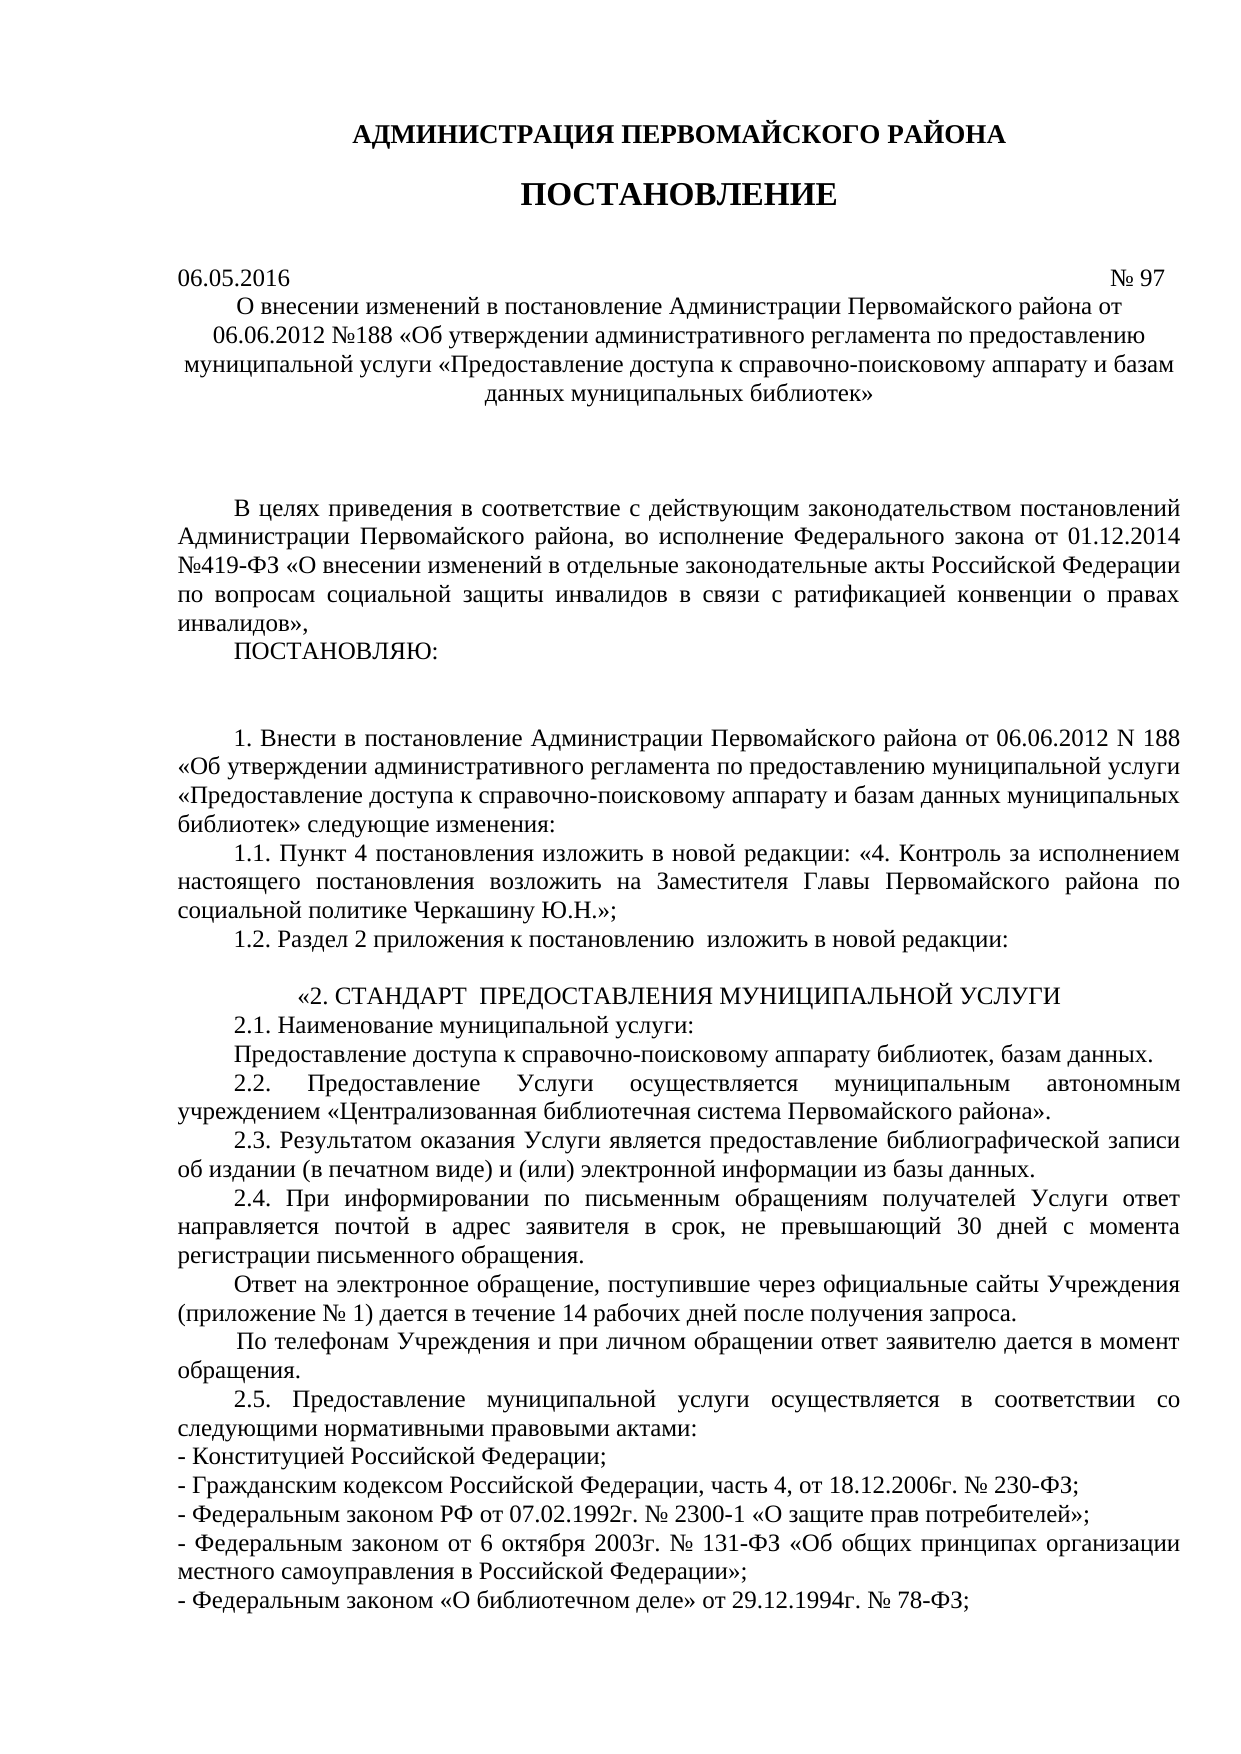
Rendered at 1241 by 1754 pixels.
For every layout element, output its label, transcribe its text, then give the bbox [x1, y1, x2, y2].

text Предоставление доступа к справочно-поисковому аппарату библиотек, базам данных. [177, 1039, 1181, 1068]
text - Федеральным законом от 6 октября 2003г. № 131-ФЗ «Об общих принципах организации местного самоуправления в Российской Федерации»; [177, 1528, 1181, 1585]
text 2.1. Наименование муниципальной услуги: [177, 1010, 1181, 1039]
text 2.4. При информировании по письменным обращениям получателей Услуги ответ направляется почтой в адрес заявителя в срок, не превышающий 30 дней с момента регистрации письменного обращения. [177, 1183, 1181, 1269]
text «2. СТАНДАРТ ПРЕДОСТАВЛЕНИЯ МУНИЦИПАЛЬНОЙ УСЛУГИ [177, 981, 1181, 1010]
text 1. Внести в постановление Администрации Первомайского района от 06.06.2012 N 188 «Об утверждении административного регламента по предоставлению муниципальной услуги «Предоставление доступа к справочно-поисковому аппарату и базам данных муниципальных библиотек» следующие изменения: [177, 723, 1181, 838]
text - Конституцией Российской Федерации; [177, 1441, 1181, 1470]
text 2.5. Предоставление муниципальной услуги осуществляется в соответствии со следующими нормативными правовыми актами: [177, 1384, 1181, 1441]
text 1.2. Раздел 2 приложения к постановлению изложить в новой редакции: [177, 924, 1181, 953]
text В целях приведения в соответствие с действующим законодательством постановлений Администрации Первомайского района, во исполнение Федерального закона от 01.12.2014 №419-ФЗ «О внесении изменений в отдельные законодательные акты Российской Федерации по вопросам социальной защиты инвалидов в связи с ратификацией конвенции о правах инвалидов», [177, 493, 1181, 636]
text АДМИНИСТРАЦИЯ ПЕРВОМАЙСКОГО РАЙОНА [177, 118, 1181, 149]
text 06.05.2016 № 97 [177, 263, 1181, 291]
subtitle ПОСТАНОВЛЕНИЕ [177, 174, 1181, 213]
text 2.2. Предоставление Услуги осуществляется муниципальным автономным учреждением «Централизованная библиотечная система Первомайского района». [177, 1068, 1181, 1125]
title О внесении изменений в постановление Администрации Первомайского района от 06.06.2012 №188 «Об утверждении административного регламента по предоставлению муниципальной услуги «Предоставление доступа к справочно-поисковому аппарату и базам данных муниципальных библиотек» [177, 291, 1181, 406]
text ПОСТАНОВЛЯЮ: [177, 636, 1181, 665]
text - Федеральным законом РФ от 07.02.1992г. № 2300-1 «О защите прав потребителей»; [177, 1499, 1181, 1528]
text 2.3. Результатом оказания Услуги является предоставление библиографической записи об издании (в печатном виде) и (или) электронной информации из базы данных. [177, 1125, 1181, 1183]
text - Гражданским кодексом Российской Федерации, часть 4, от 18.12.2006г. № 230-ФЗ; [177, 1470, 1181, 1499]
text По телефонам Учреждения и при личном обращении ответ заявителю дается в момент обращения. [177, 1326, 1181, 1384]
text - Федеральным законом «О библиотечном деле» от 29.12.1994г. № 78-ФЗ; [177, 1585, 1181, 1614]
text 1.1. Пункт 4 постановления изложить в новой редакции: «4. Контроль за исполнением настоящего постановления возложить на Заместителя Главы Первомайского района по социальной политике Черкашину Ю.Н.»; [177, 838, 1181, 924]
text Ответ на электронное обращение, поступившие через официальные сайты Учреждения (приложение № 1) дается в течение 14 рабочих дней после получения запроса. [177, 1269, 1181, 1326]
